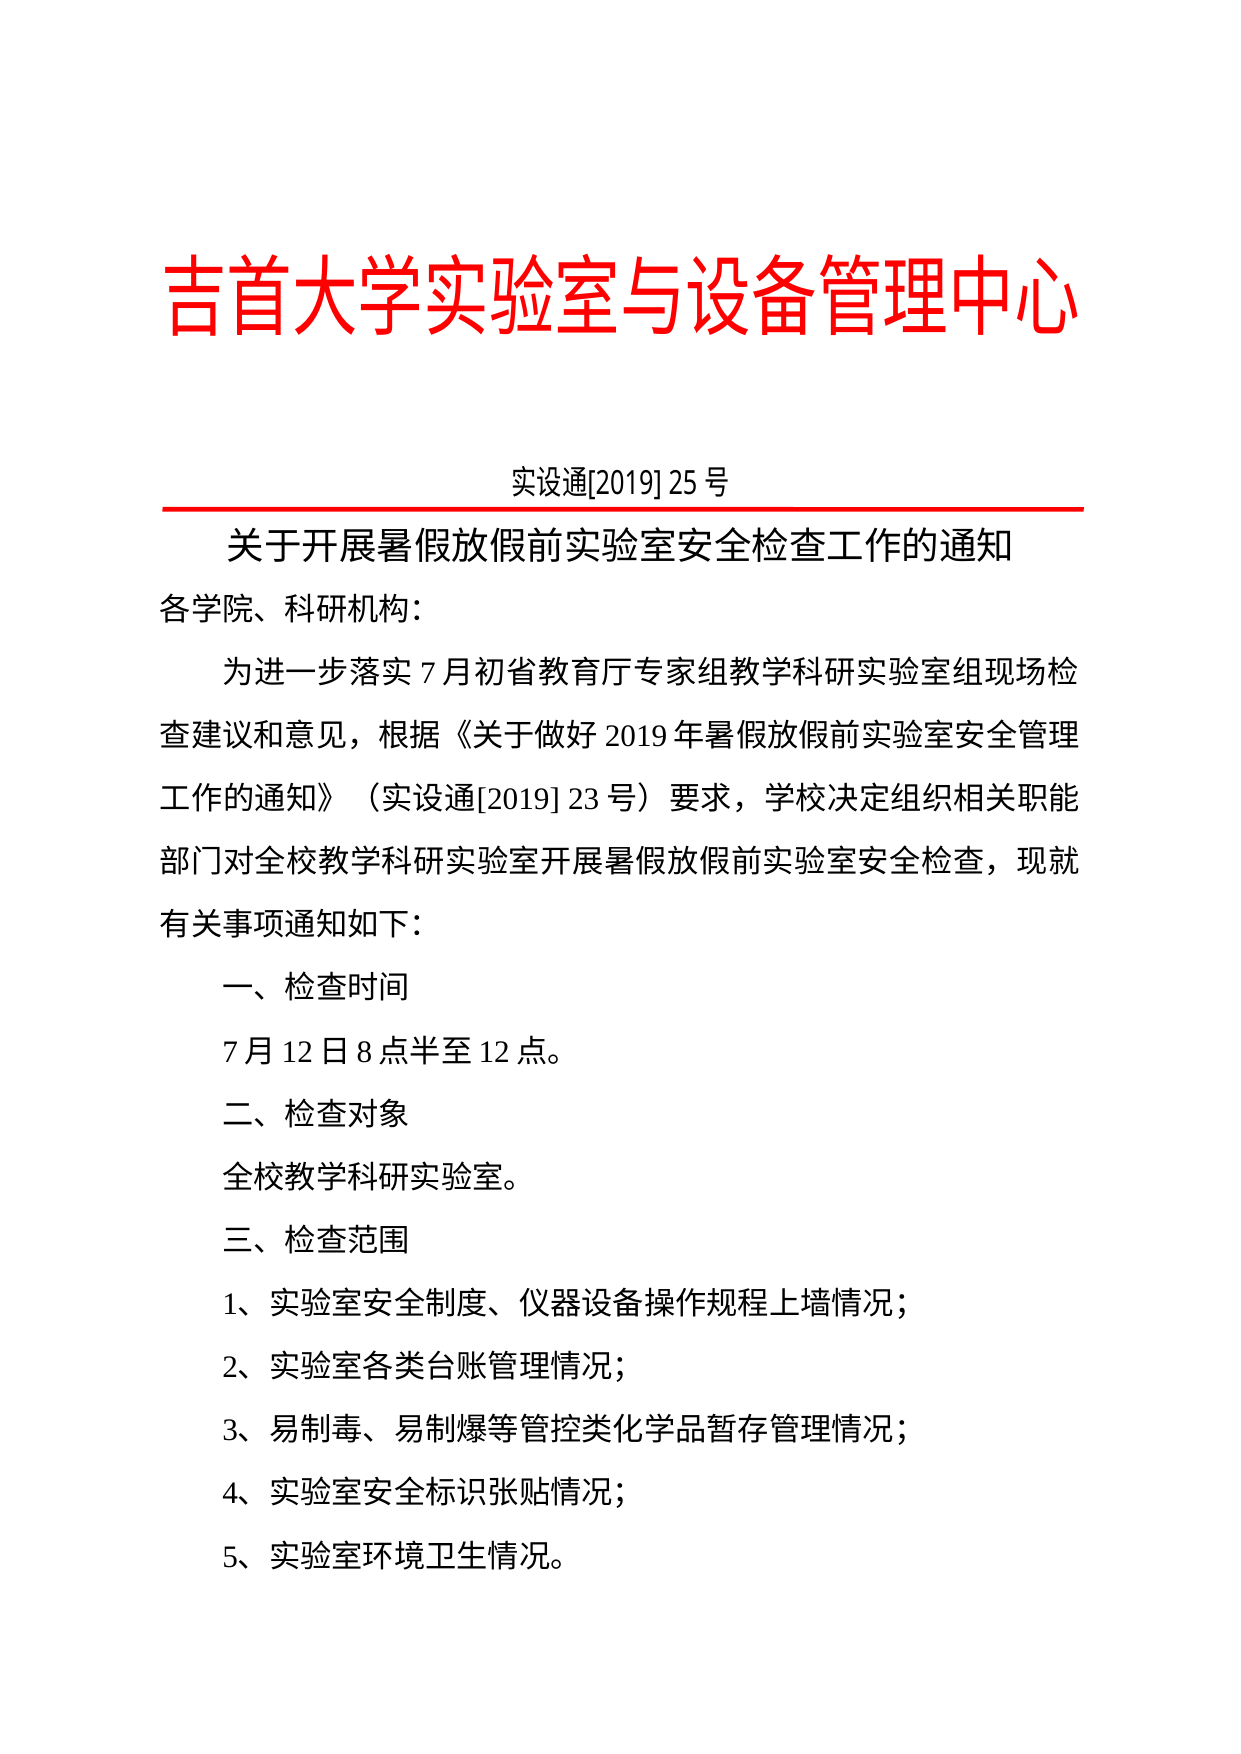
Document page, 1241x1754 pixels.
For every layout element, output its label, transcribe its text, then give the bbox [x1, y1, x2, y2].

list 7月12日8点半至12点。 [159, 1017, 1081, 1080]
list 实验室安全制度、仪器设备操作规程上墙情况； [159, 1269, 1081, 1332]
list 检查范围 [159, 1206, 1081, 1269]
list 实验室安全标识张贴情况； [159, 1459, 1081, 1522]
text 为进一步落实7月初省教育厅专家组教学科研实验室组现场检查建议和意见，根据《关于做好2019年暑假放假前实验室安全管理工作的通知》（实设通[2019] 23号）要求，学校决定组织相关职能部门对全校教学科研实验室开展暑假放假前实验室安全检查，现就有关事项通知如下： [159, 638, 1081, 954]
list 检查对象 [159, 1080, 1081, 1143]
list 易制毒、易制爆等管控类化学品暂存管理情况； [159, 1396, 1081, 1459]
list 实验室环境卫生情况。 [159, 1522, 1081, 1585]
list 检查时间 [159, 954, 1081, 1017]
list 全校教学科研实验室。 [159, 1143, 1081, 1206]
text 实设通[2019] 25号 [159, 449, 1081, 512]
text 吉首大学实验室与设备管理中心 [159, 196, 1081, 386]
text 各学院、科研机构： [159, 575, 1081, 638]
text 关于开展暑假放假前实验室安全检查工作的通知 [159, 512, 1081, 575]
list 实验室各类台账管理情况； [159, 1332, 1081, 1396]
